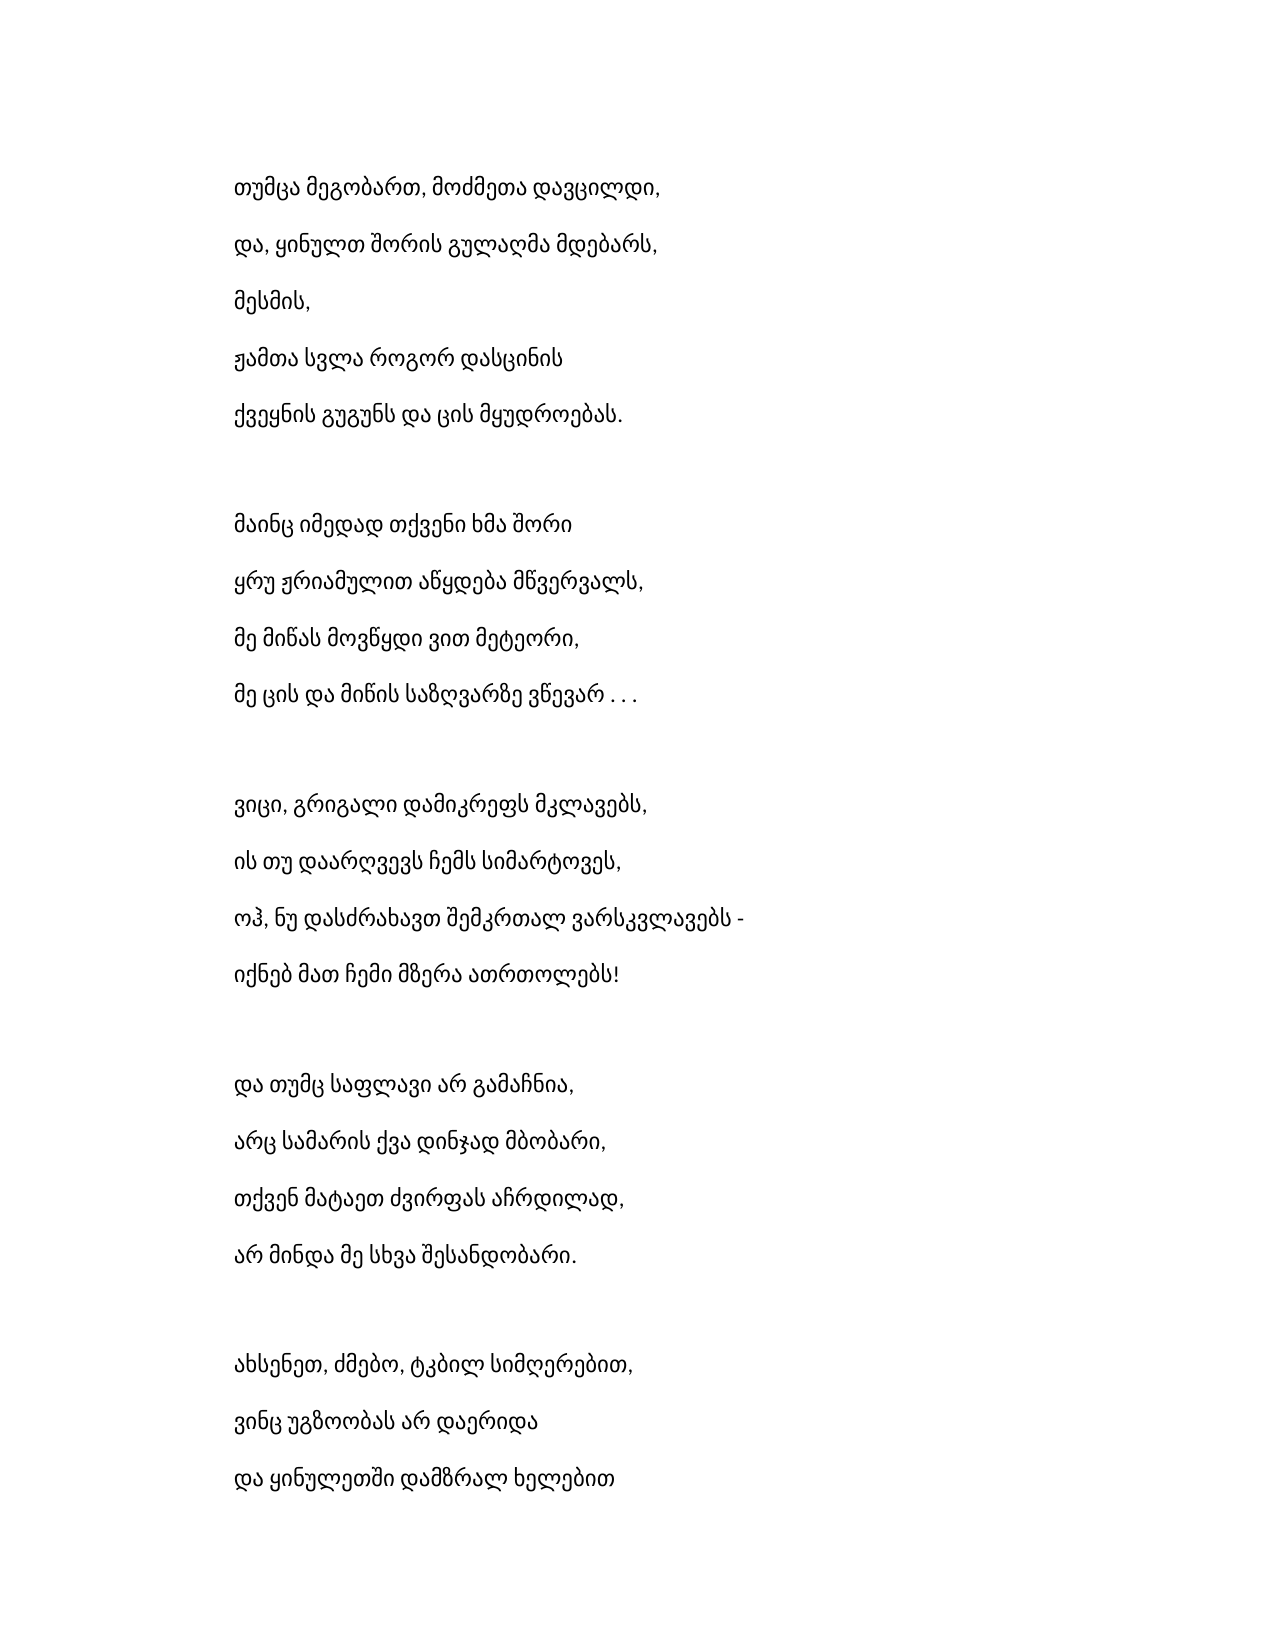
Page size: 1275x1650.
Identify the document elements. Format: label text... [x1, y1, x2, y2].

text და ყინულეთში დამზრალ ხელებით [177, 1462, 1186, 1493]
text მე ცის და მიწის საზღვარზე ვწევარ . . . [177, 678, 1186, 709]
text თუმცა მეგობართ, მოძმეთა დავცილდი, [177, 171, 1186, 202]
text არც სამარის ქვა დინჯად მბობარი, [177, 1125, 1186, 1156]
text ვინც უგზოობას არ დაერიდა [177, 1405, 1186, 1436]
text ვიცი, გრიგალი დამიკრეფს მკლავებს, [177, 788, 1186, 819]
text ოჰ, ნუ დასძრახავთ შემკრთალ ვარსკვლავებს - [177, 902, 1186, 933]
text მაინც იმედად თქვენი ხმა შორი [177, 508, 1186, 539]
text ახსენეთ, ძმებო, ტკბილ სიმღერებით, [177, 1348, 1186, 1379]
text ჟამთა სვლა როგორ დასცინის [177, 341, 1186, 373]
text მე მიწას მოვწყდი ვით მეტეორი, [177, 622, 1186, 653]
text ის თუ დაარღვევს ჩემს სიმარტოვეს, [177, 845, 1186, 876]
text ყრუ ჟრიამულით აწყდება მწვერვალს, [177, 565, 1186, 596]
text იქნებ მათ ჩემი მზერა ათრთოლებს! [177, 958, 1186, 990]
text თქვენ მატაეთ ძვირფას აჩრდილად, [177, 1182, 1186, 1213]
text და თუმც საფლავი არ გამაჩნია, [177, 1068, 1186, 1099]
text მესმის, [177, 285, 1186, 316]
text ქვეყნის გუგუნს და ცის მყუდროებას. [177, 398, 1186, 429]
text და, ყინულთ შორის გულაღმა მდებარს, [177, 228, 1186, 259]
text არ მინდა მე სხვა შესანდობარი. [177, 1238, 1186, 1270]
